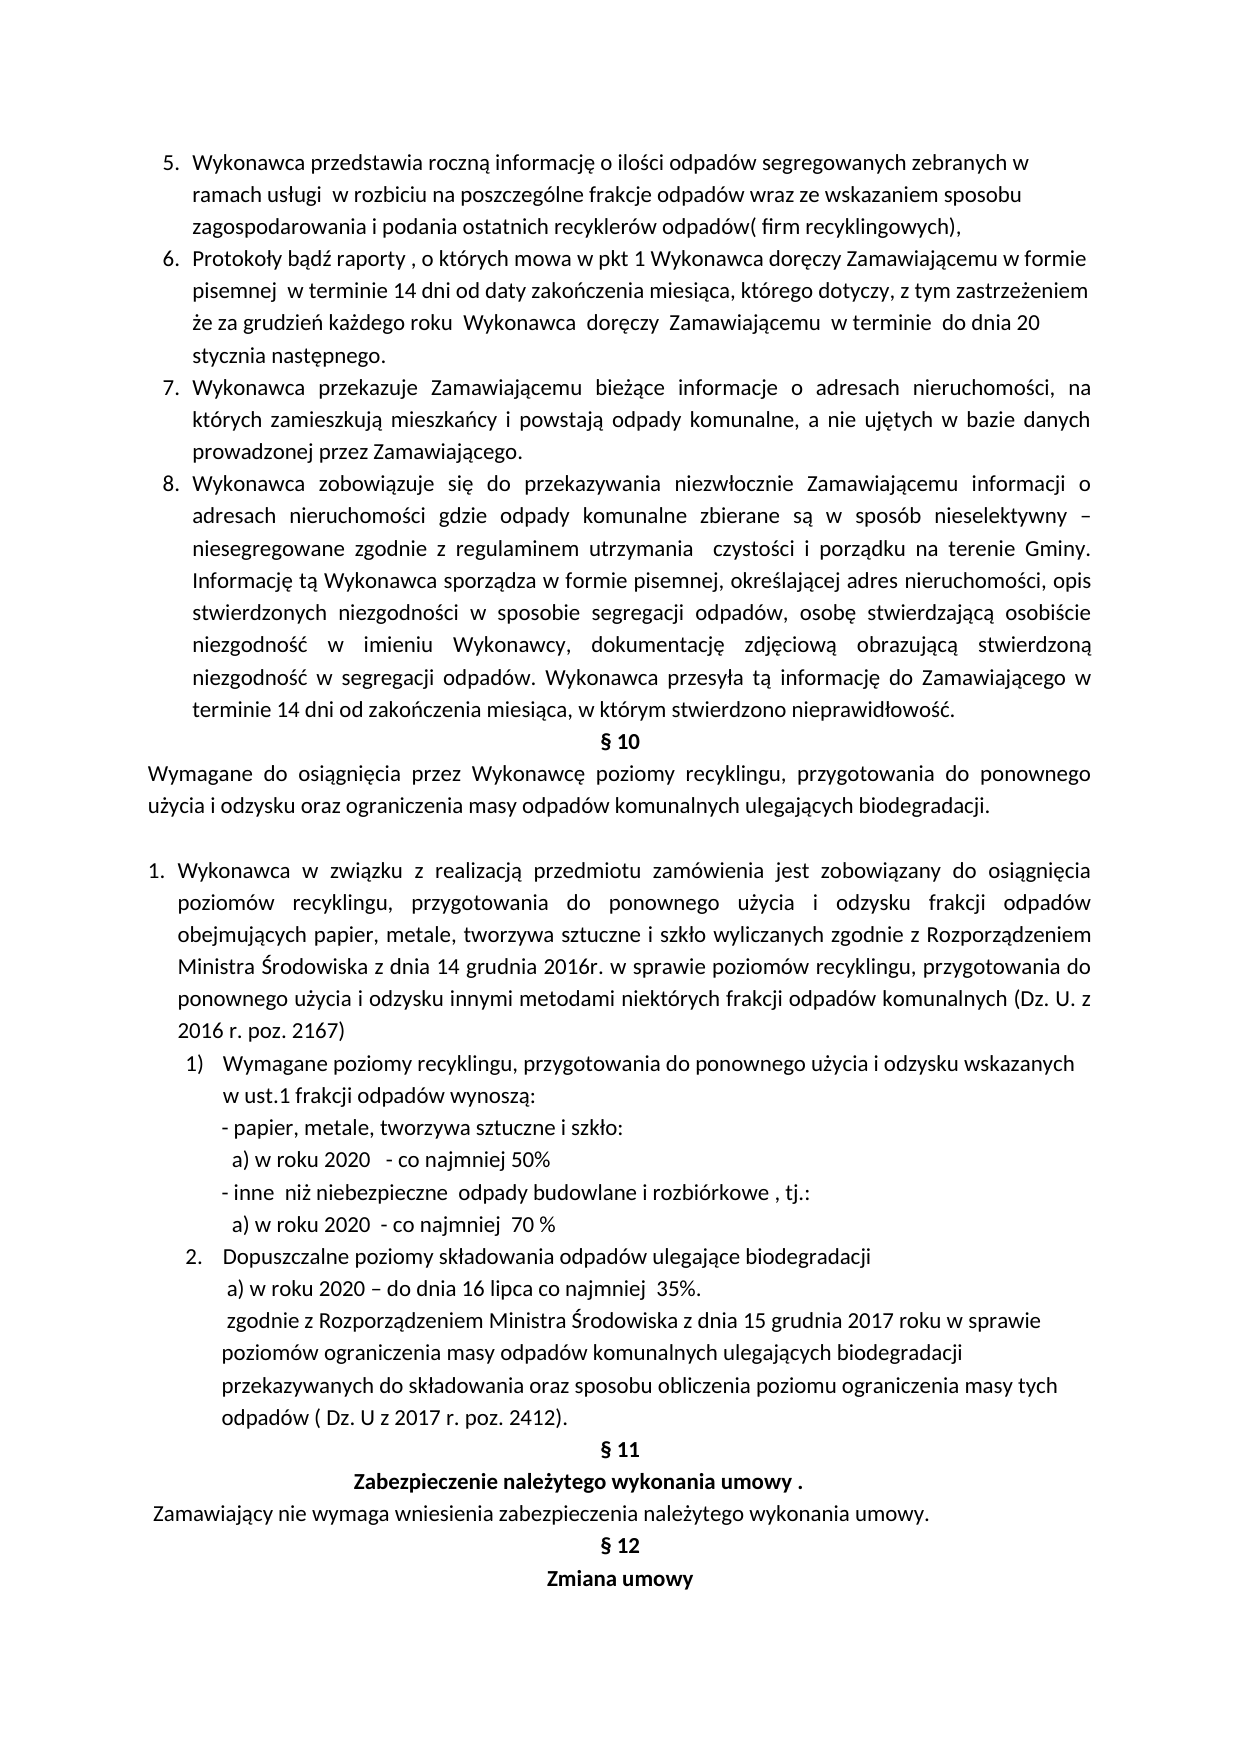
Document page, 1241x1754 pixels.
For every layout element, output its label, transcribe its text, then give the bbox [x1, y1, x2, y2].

text a) w roku 2020 - co najmniej 70 % [221, 1210, 1093, 1238]
list Wykonawca przekazuje Zamawiającemu bieżące informacje o adresach nieruchomości, na których zamieszkują mieszkańcy i powstają odpady komunalne, a nie ujętych w bazie danych prowadzonej przez Zamawiającego. [162, 373, 1093, 465]
list Wymagane poziomy recyklingu, przygotowania do ponownego użycia i odzysku wskazanych w ust.1 frakcji odpadów wynoszą: [185, 1049, 1093, 1109]
text Wymagane do osiągnięcia przez Wykonawcę poziomy recyklingu, przygotowania do ponownego użycia i odzysku oraz ograniczenia masy odpadów komunalnych ulegających biodegradacji. [148, 759, 1093, 819]
list Protokoły bądź raporty , o których mowa w pkt 1 Wykonawca doręczy Zamawiającemu w formie pisemnej w terminie 14 dni od daty zakończenia miesiąca, którego dotyczy, z tym zastrzeżeniem że za grudzień każdego roku Wykonawca doręczy Zamawiającemu w terminie do dnia 20 stycznia następnego. [162, 244, 1093, 369]
text § 12 [148, 1532, 1093, 1560]
text Zabezpieczenie należytego wykonania umowy . [148, 1467, 1093, 1495]
text - inne niż niebezpieczne odpady budowlane i rozbiórkowe , tj.: [221, 1178, 1093, 1206]
text § 10 [148, 727, 1093, 755]
list Wykonawca w związku z realizacją przedmiotu zamówienia jest zobowiązany do osiągnięcia poziomów recyklingu, przygotowania do ponownego użycia i odzysku frakcji odpadów obejmujących papier, metale, tworzywa sztuczne i szkło wyliczanych zgodnie z Rozporządzeniem Ministra Środowiska z dnia 14 grudnia 2016r. w sprawie poziomów recyklingu, przygotowania do ponownego użycia i odzysku innymi metodami niektórych frakcji odpadów komunalnych (Dz. U. z 2016 r. poz. 2167) [148, 856, 1093, 1045]
list Wykonawca przedstawia roczną informację o ilości odpadów segregowanych zebranych w ramach usługi w rozbiciu na poszczególne frakcje odpadów wraz ze wskazaniem sposobu zagospodarowania i podania ostatnich recyklerów odpadów( firm recyklingowych), [162, 148, 1093, 240]
text zgodnie z Rozporządzeniem Ministra Środowiska z dnia 15 grudnia 2017 roku w sprawie poziomów ograniczenia masy odpadów komunalnych ulegających biodegradacji przekazywanych do składowania oraz sposobu obliczenia poziomu ograniczenia masy tych odpadów ( Dz. U z 2017 r. poz. 2412). [221, 1306, 1093, 1431]
text § 11 [148, 1435, 1093, 1463]
text Zmiana umowy [148, 1564, 1093, 1592]
text a) w roku 2020 – do dnia 16 lipca co najmniej 35%. [221, 1274, 1093, 1302]
text a) w roku 2020 - co najmniej 50% [221, 1145, 1093, 1173]
list Wykonawca zobowiązuje się do przekazywania niezwłocznie Zamawiającemu informacji o adresach nieruchomości gdzie odpady komunalne zbierane są w sposób nieselektywny – niesegregowane zgodnie z regulaminem utrzymania czystości i porządku na terenie Gminy. Informację tą Wykonawca sporządza w formie pisemnej, określającej adres nieruchomości, opis stwierdzonych niezgodności w sposobie segregacji odpadów, osobę stwierdzającą osobiście niezgodność w imieniu Wykonawcy, dokumentację zdjęciową obrazującą stwierdzoną niezgodność w segregacji odpadów. Wykonawca przesyła tą informację do Zamawiającego w terminie 14 dni od zakończenia miesiąca, w którym stwierdzono nieprawidłowość. [162, 469, 1093, 723]
text - papier, metale, tworzywa sztuczne i szkło: [221, 1113, 1093, 1141]
list Dopuszczalne poziomy składowania odpadów ulegające biodegradacji [185, 1242, 1093, 1270]
text Zamawiający nie wymaga wniesienia zabezpieczenia należytego wykonania umowy. [148, 1499, 1093, 1527]
